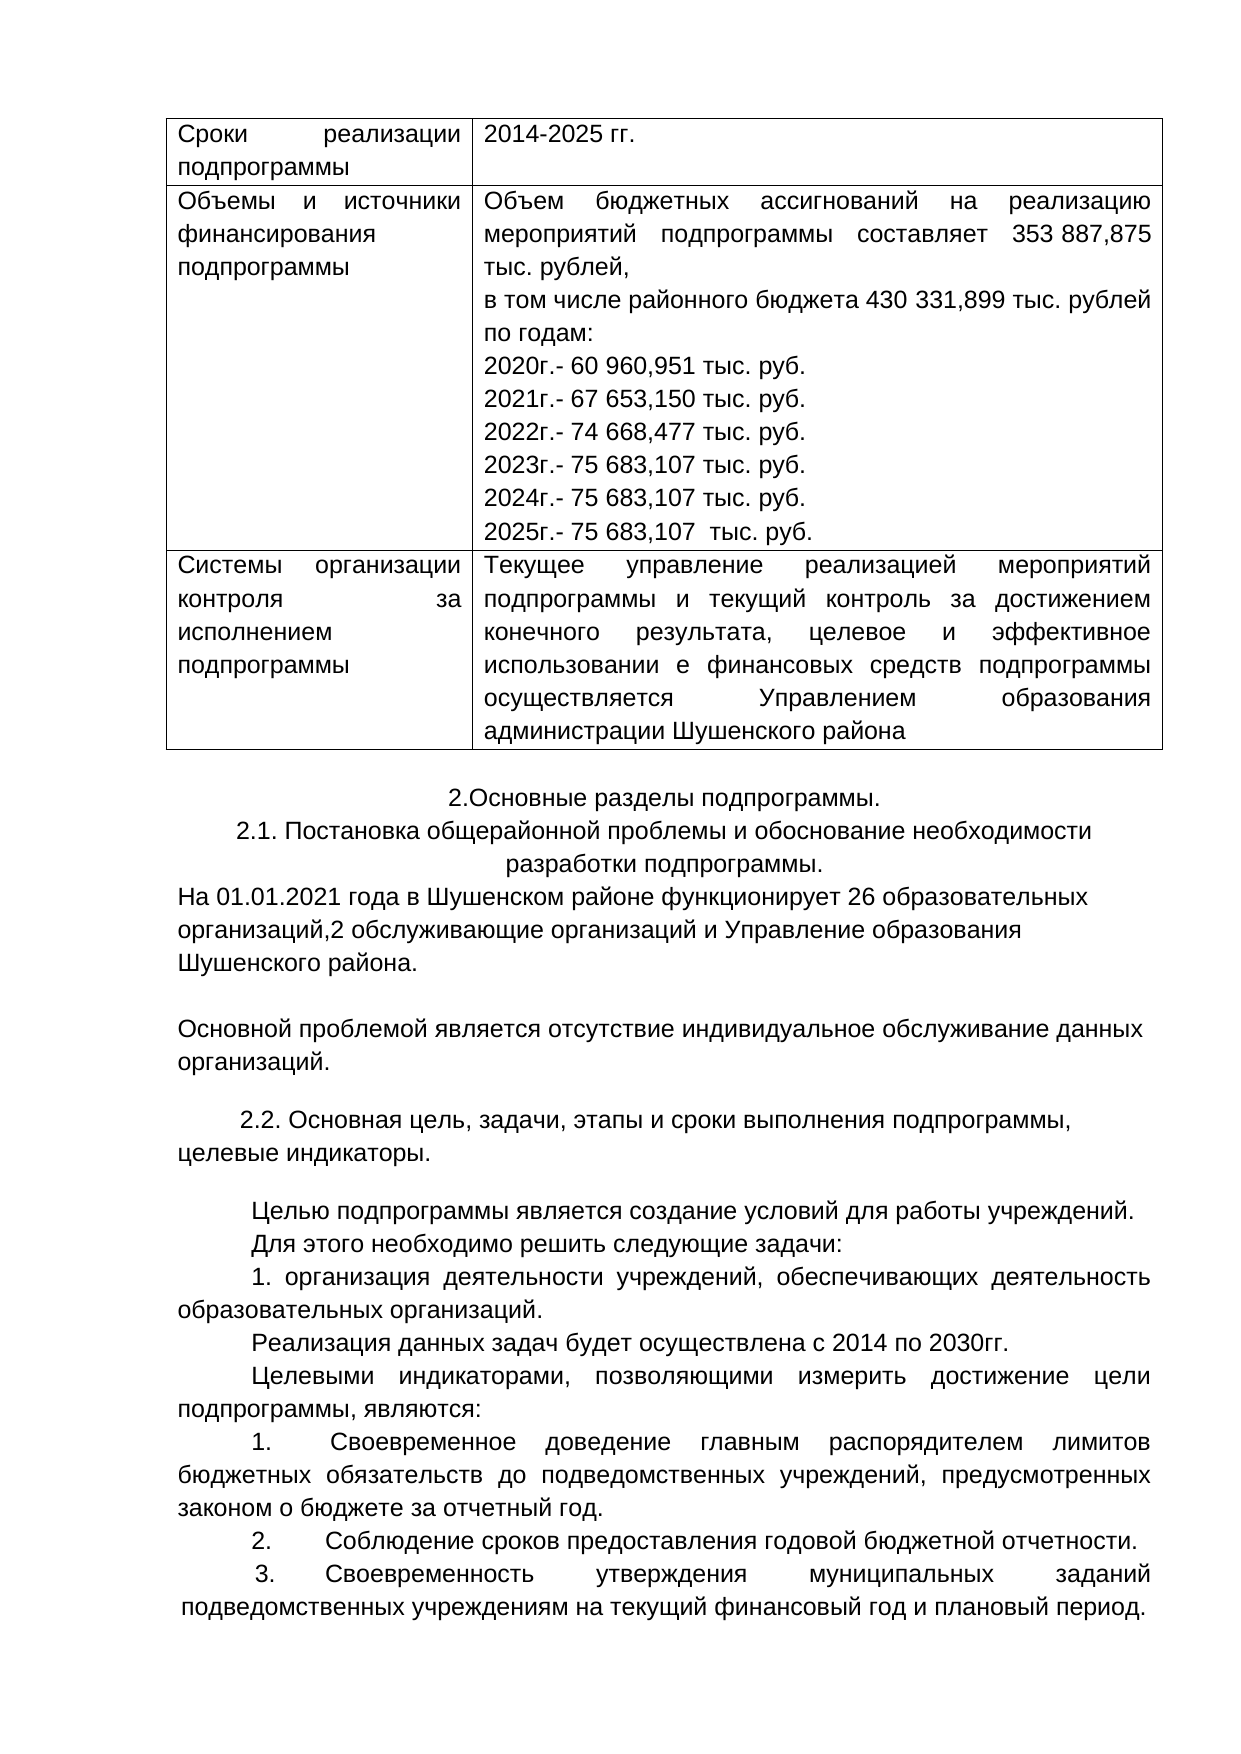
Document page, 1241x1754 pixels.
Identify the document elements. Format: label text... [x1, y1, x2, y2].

text Реализация данных задач будет осуществлена с 2014 по 2030гг. [177, 1328, 1152, 1357]
text 2.1. Постановка общерайонной проблемы и обоснование необходимости разработки подпрограммы. [177, 816, 1152, 877]
table_cell 2014-2025 гг. [473, 119, 1162, 185]
table_cell Текущее управление реализацией мероприятий подпрограммы и текущий контроль за достижением конечного результата, целевое и эффективное использовании е финансовых средств подпрограммы осуществляется Управлением образования администрации Шушенского района [473, 551, 1162, 749]
list Своевременность утверждения муниципальных заданий подведомственных учреждениям на текущий финансовый год и плановый период. [181, 1559, 1152, 1621]
text На 01.01.2021 года в Шушенском районе функционирует 26 образовательных организаций,2 обслуживающие организаций и Управление образования Шушенского района. [177, 882, 1152, 977]
table_cell Объемы и источники финансирования подпрограммы [167, 186, 472, 549]
list Соблюдение сроков предоставления годовой бюджетной отчетности. [251, 1526, 1152, 1555]
text Целевыми индикаторами, позволяющими измерить достижение цели подпрограммы, являются: [177, 1361, 1152, 1423]
table_cell Сроки реализации подпрограммы [167, 119, 472, 185]
text 2.Основные разделы подпрограммы. [177, 783, 1152, 811]
text Основной проблемой является отсутствие индивидуальное обслуживание данных организаций. [177, 1014, 1152, 1076]
text 1. организация деятельности учреждений, обеспечивающих деятельность образовательных организаций. [177, 1262, 1152, 1324]
text Для этого необходимо решить следующие задачи: [177, 1229, 1152, 1258]
table_cell Объем бюджетных ассигнований на реализацию мероприятий подпрограммы составляет 353 887,875 тыс. рублей, в том числе районного бюджета 430 331,899 тыс. рублей по годам: 2020г.- 60 960,951 тыс. руб. 2021г.- 67 653,150 тыс. руб. 2022г.- 74 668,477 тыс. руб. 2023г.- 75 683,107 тыс. руб. 2024г.- 75 683,107 тыс. руб. 2025г.- 75 683,107 тыс. руб. [473, 186, 1162, 549]
text 1. Своевременное доведение главным распорядителем лимитов бюджетных обязательств до подведомственных учреждений, предусмотренных законом о бюджете за отчетный год. [177, 1427, 1152, 1522]
text Целью подпрограммы является создание условий для работы учреждений. [177, 1196, 1152, 1225]
text 2.2. Основная цель, задачи, этапы и сроки выполнения подпрограммы, целевые индикаторы. [177, 1105, 1152, 1167]
table_cell Системы организации контроля за исполнением подпрограммы [167, 551, 472, 749]
